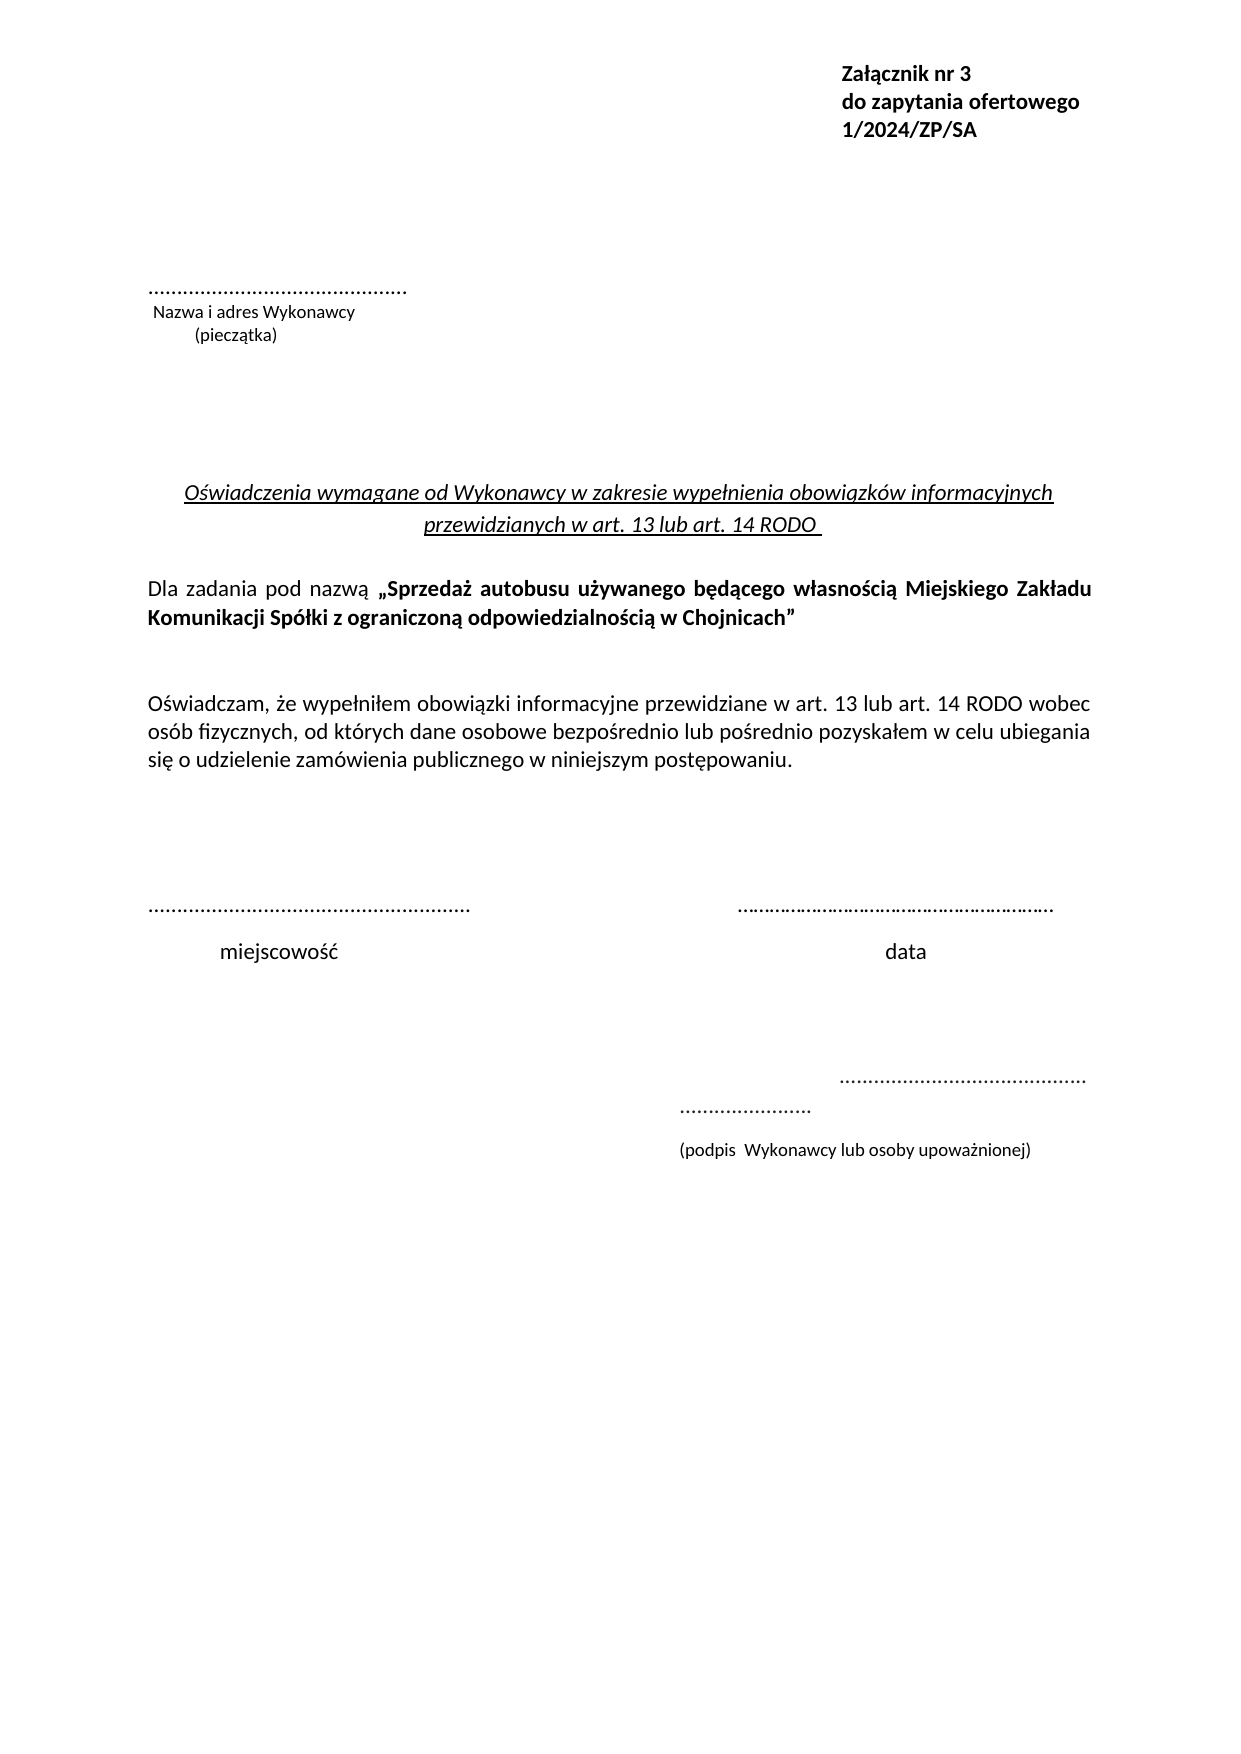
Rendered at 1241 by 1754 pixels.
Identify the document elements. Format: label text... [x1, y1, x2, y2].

text .................................................................. [679, 1031, 1093, 1119]
text 1/2024/ZP/SA [798, 115, 1093, 143]
text Załącznik nr 3 [842, 59, 1093, 87]
text (podpis Wykonawcy lub osoby upoważnionej) [664, 1138, 1093, 1161]
text Oświadczam, że wypełniłem obowiązki informacyjne przewidziane w art. 13 lub art. 14 RODO wobec osób fizycznych, od których dane osobowe bezpośrednio lub pośrednio pozyskałem w celu ubiegania się o udzielenie zamówienia publicznego w niniejszym postępowaniu. [148, 689, 1093, 773]
text ............................................. [148, 272, 1093, 300]
text (pieczątka) [148, 323, 1093, 346]
text ........................................................ …………………………………………………… [148, 891, 1093, 918]
text do zapytania ofertowego [842, 87, 1093, 115]
text Nazwa i adres Wykonawcy [148, 300, 1093, 323]
text Oświadczenia wymagane od Wykonawcy w zakresie wypełnienia obowiązków informacyjnych przewidzianych w art. 13 lub art. 14 RODO [148, 478, 1093, 538]
text miejscowość data [148, 937, 1093, 965]
text Dla zadania pod nazwą „Sprzedaż autobusu używanego będącego własnością Miejskiego Zakładu Komunikacji Spółki z ograniczoną odpowiedzialnością w Chojnicach” [148, 574, 1093, 631]
